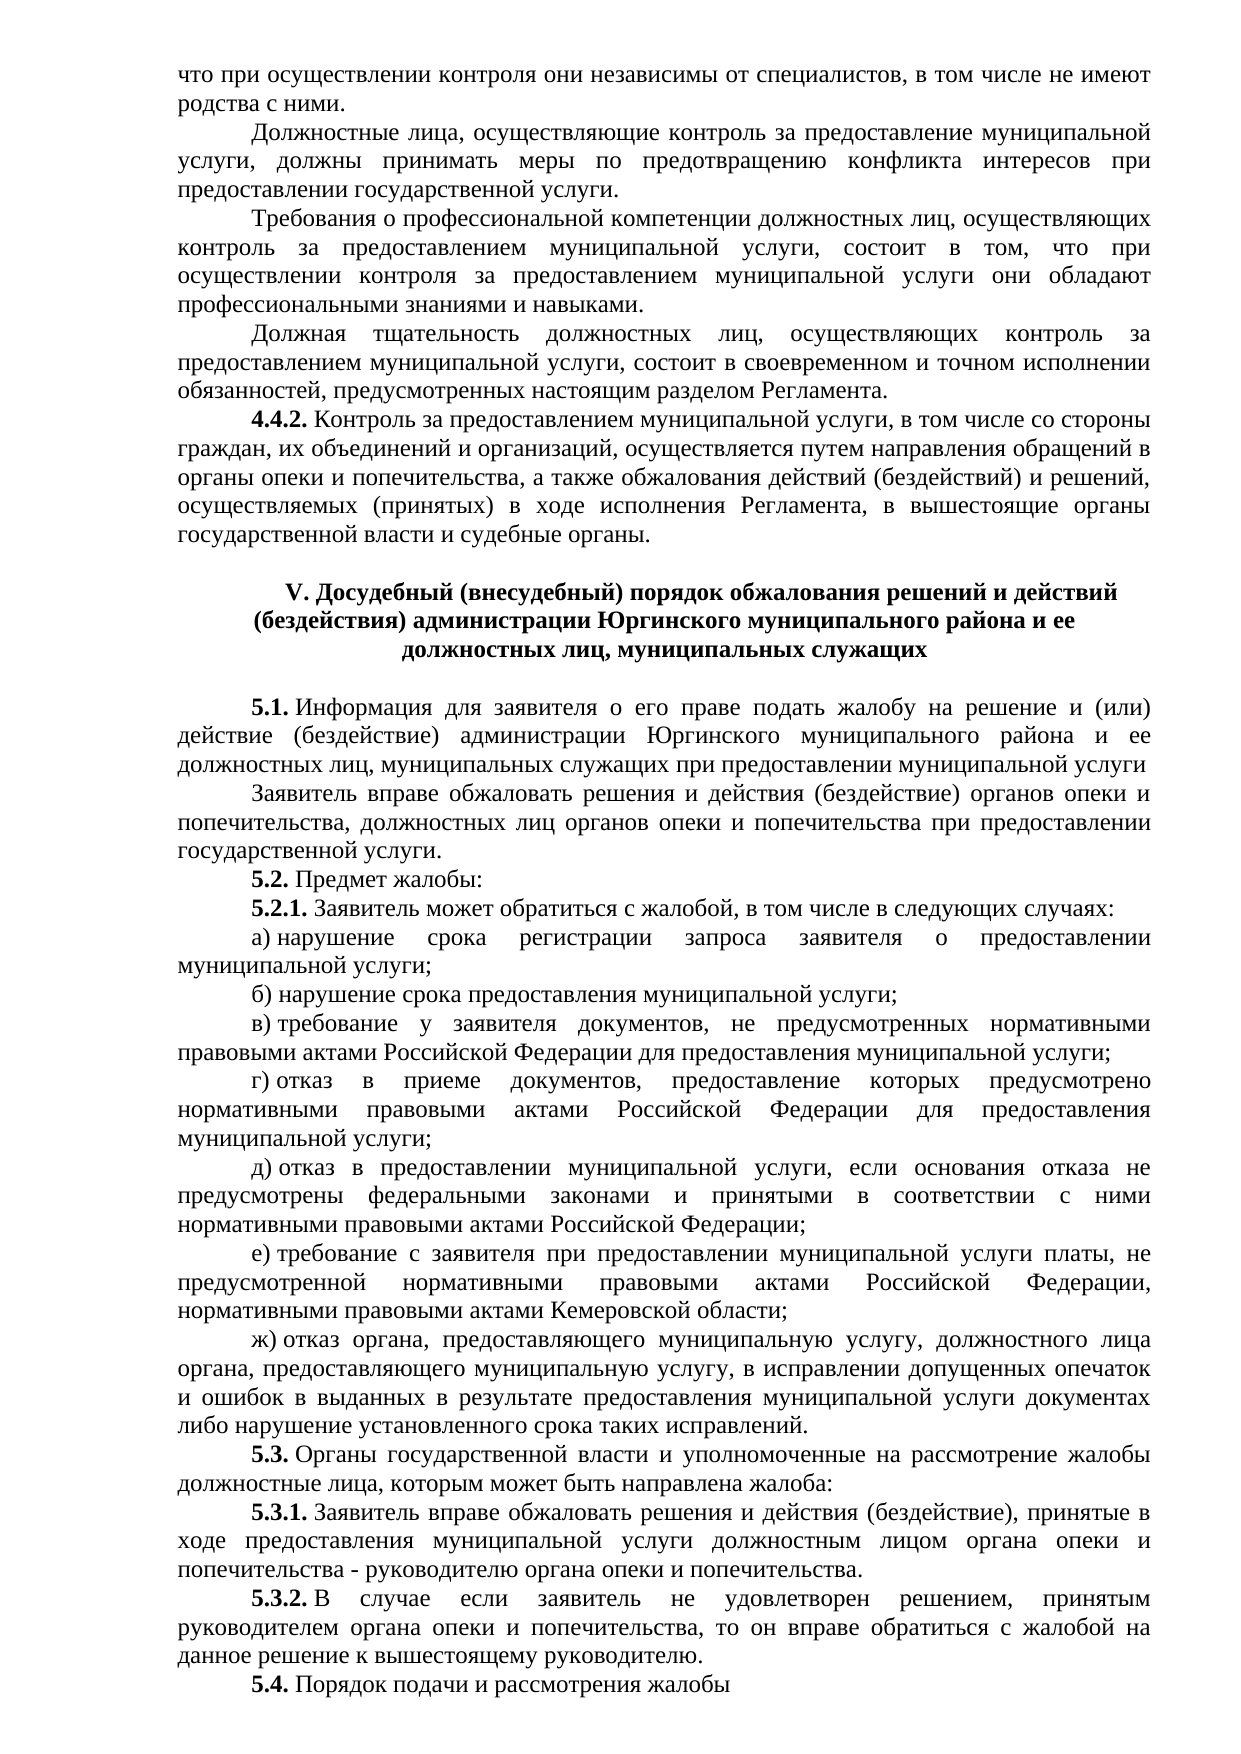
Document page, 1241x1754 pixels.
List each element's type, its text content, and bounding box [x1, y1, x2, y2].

text е) требование с заявителя при предоставлении муниципальной услуги платы, не предусмотренной нормативными правовыми актами Российской Федерации, нормативными правовыми актами Кемеровской области; [177, 1238, 1152, 1324]
text 5.2. Предмет жалобы: [177, 864, 1152, 893]
text 5.3.1. Заявитель вправе обжаловать решения и действия (бездействие), принятые в ходе предоставления муниципальной услуги должностным лицом органа опеки и попечительства - руководителю органа опеки и попечительства. [177, 1497, 1152, 1583]
text б) нарушение срока предоставления муниципальной услуги; [177, 979, 1152, 1008]
text 4.4.2. Контроль за предоставлением муниципальной услуги, в том числе со стороны граждан, их объединений и организаций, осуществляется путем направления обращений в органы опеки и попечительства, а также обжалования действий (бездействий) и решений, осуществляемых (принятых) в ходе исполнения Регламента, в вышестоящие органы государственной власти и судебные органы. [177, 404, 1152, 548]
text 5.3.2. В случае если заявитель не удовлетворен решением, принятым руководителем органа опеки и попечительства, то он вправе обратиться с жалобой на данное решение к вышестоящему руководителю. [177, 1583, 1152, 1669]
text Должностные лица, осуществляющие контроль за предоставление муниципальной услуги, должны принимать меры по предотвращению конфликта интересов при предоставлении государственной услуги. [177, 117, 1152, 203]
text 5.1. Информация для заявителя о его праве подать жалобу на решение и (или) действие (бездействие) администрации Юргинского муниципального района и ее должностных лиц, муниципальных служащих при предоставлении муниципальной услуги [177, 692, 1152, 778]
text ж) отказ органа, предоставляющего муниципальную услугу, должностного лица органа, предоставляющего муниципальную услугу, в исправлении допущенных опечаток и ошибок в выданных в результате предоставления муниципальной услуги документах либо нарушение установленного срока таких исправлений. [177, 1324, 1152, 1439]
text 5.2.1. Заявитель может обратиться с жалобой, в том числе в следующих случаях: [177, 893, 1152, 922]
text г) отказ в приеме документов, предоставление которых предусмотрено нормативными правовыми актами Российской Федерации для предоставления муниципальной услуги; [177, 1065, 1152, 1152]
text д) отказ в предоставлении муниципальной услуги, если основания отказа не предусмотрены федеральными законами и принятыми в соответствии с ними нормативными правовыми актами Российской Федерации; [177, 1152, 1152, 1238]
text Должная тщательность должностных лиц, осуществляющих контроль за предоставлением муниципальной услуги, состоит в своевременном и точном исполнении обязанностей, предусмотренных настоящим разделом Регламента. [177, 318, 1152, 404]
text Заявитель вправе обжаловать решения и действия (бездействие) органов опеки и попечительства, должностных лиц органов опеки и попечительства при предоставлении государственной услуги. [177, 778, 1152, 864]
text Требования о профессиональной компетенции должностных лиц, осуществляющих контроль за предоставлением муниципальной услуги, состоит в том, что при осуществлении контроля за предоставлением муниципальной услуги они обладают профессиональными знаниями и навыками. [177, 203, 1152, 318]
text а) нарушение срока регистрации запроса заявителя о предоставлении муниципальной услуги; [177, 922, 1152, 979]
text в) требование у заявителя документов, не предусмотренных нормативными правовыми актами Российской Федерации для предоставления муниципальной услуги; [177, 1008, 1152, 1065]
text V. Досудебный (внесудебный) порядок обжалования решений и действий (бездействия) администрации Юргинского муниципального района и ее должностных лиц, муниципальных служащих [177, 577, 1152, 663]
text 5.4. Порядок подачи и рассмотрения жалобы [177, 1669, 1152, 1698]
text 5.3. Органы государственной власти и уполномоченные на рассмотрение жалобы должностные лица, которым может быть направлена жалоба: [177, 1439, 1152, 1497]
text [177, 59, 1152, 117]
